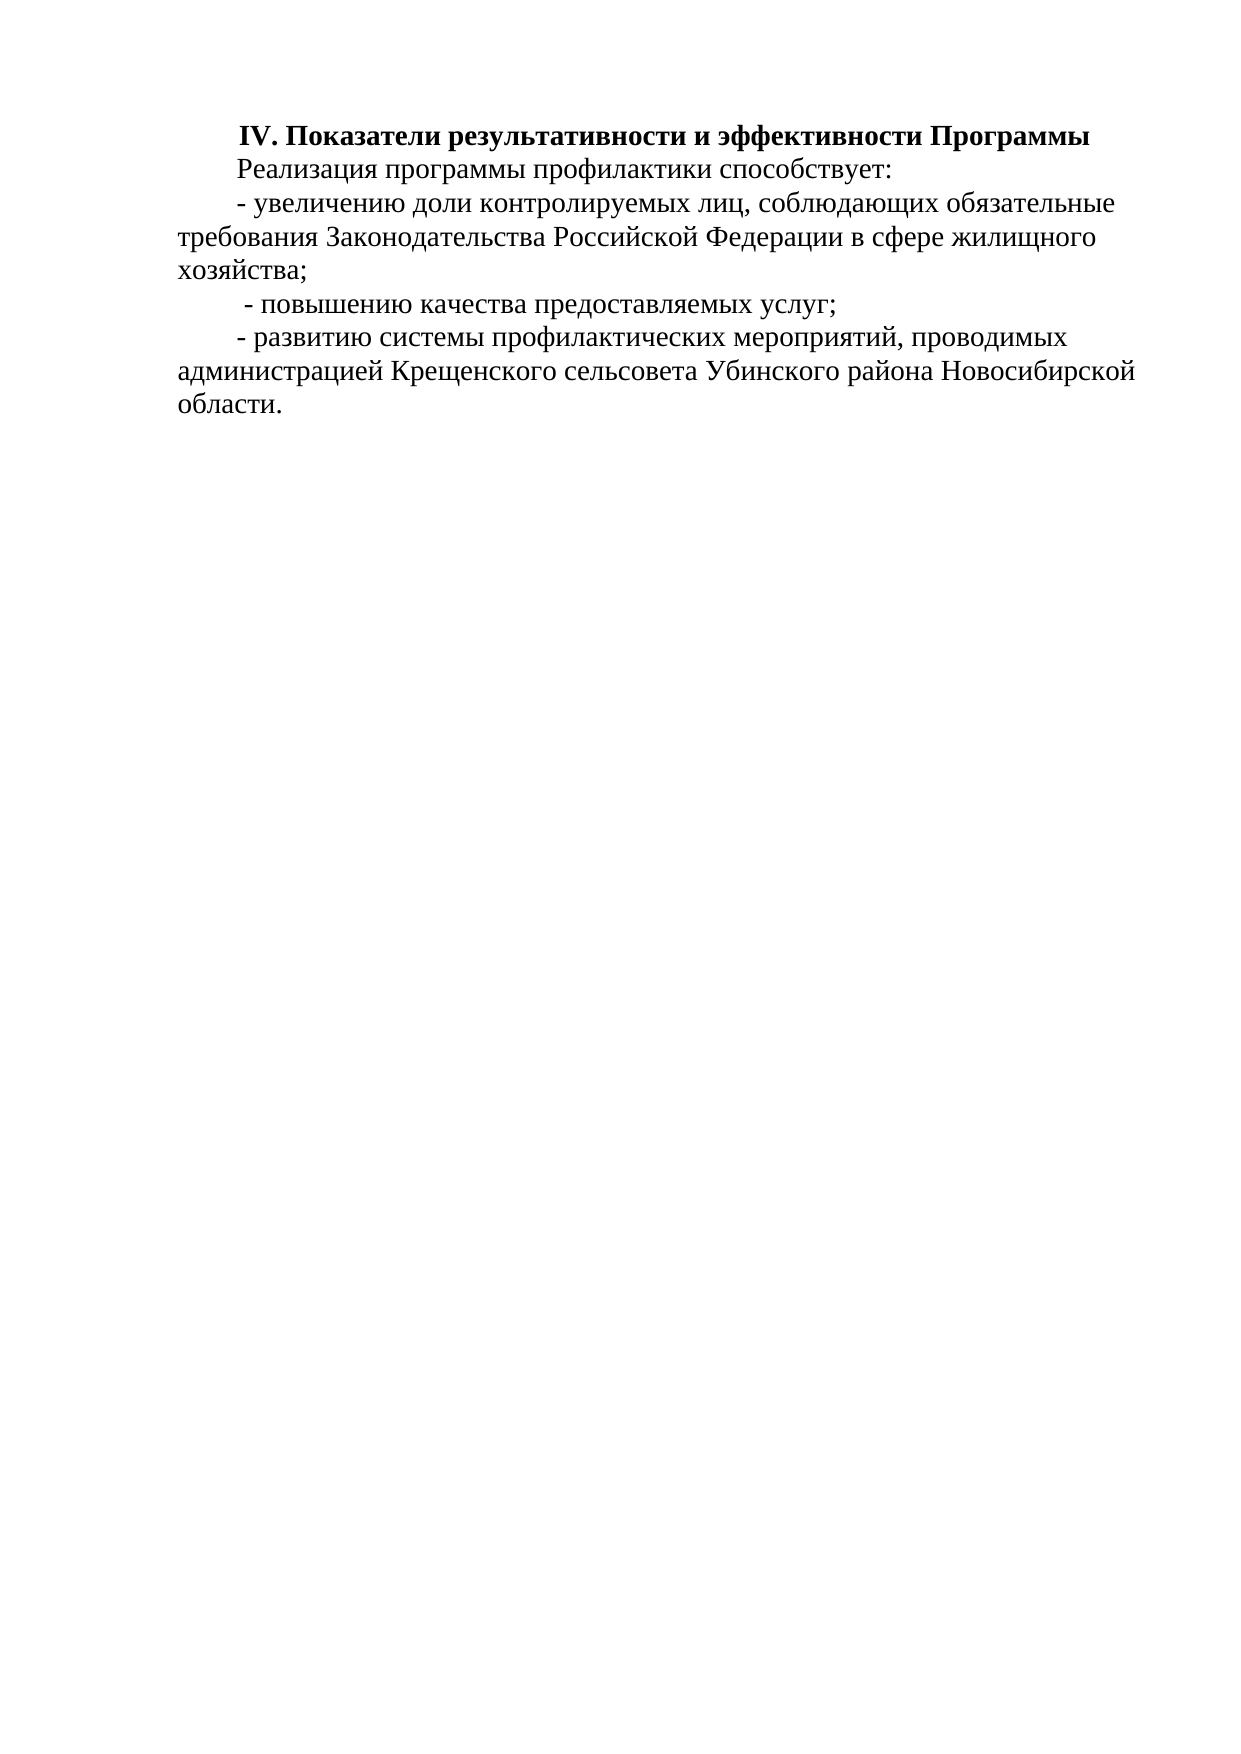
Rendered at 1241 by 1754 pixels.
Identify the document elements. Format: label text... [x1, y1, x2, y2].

text - повышению качества предоставляемых услуг; [177, 286, 1152, 319]
text Реализация программы профилактики способствует: [177, 152, 1152, 185]
text - увеличению доли контролируемых лиц, соблюдающих обязательные требования Законодательства Российской Федерации в сфере жилищного хозяйства; [177, 185, 1152, 286]
text IV. Показатели результативности и эффективности Программы [177, 118, 1152, 152]
text - развитию системы профилактических мероприятий, проводимых администрацией Крещенского сельсовета Убинского района Новосибирской области. [177, 319, 1152, 420]
